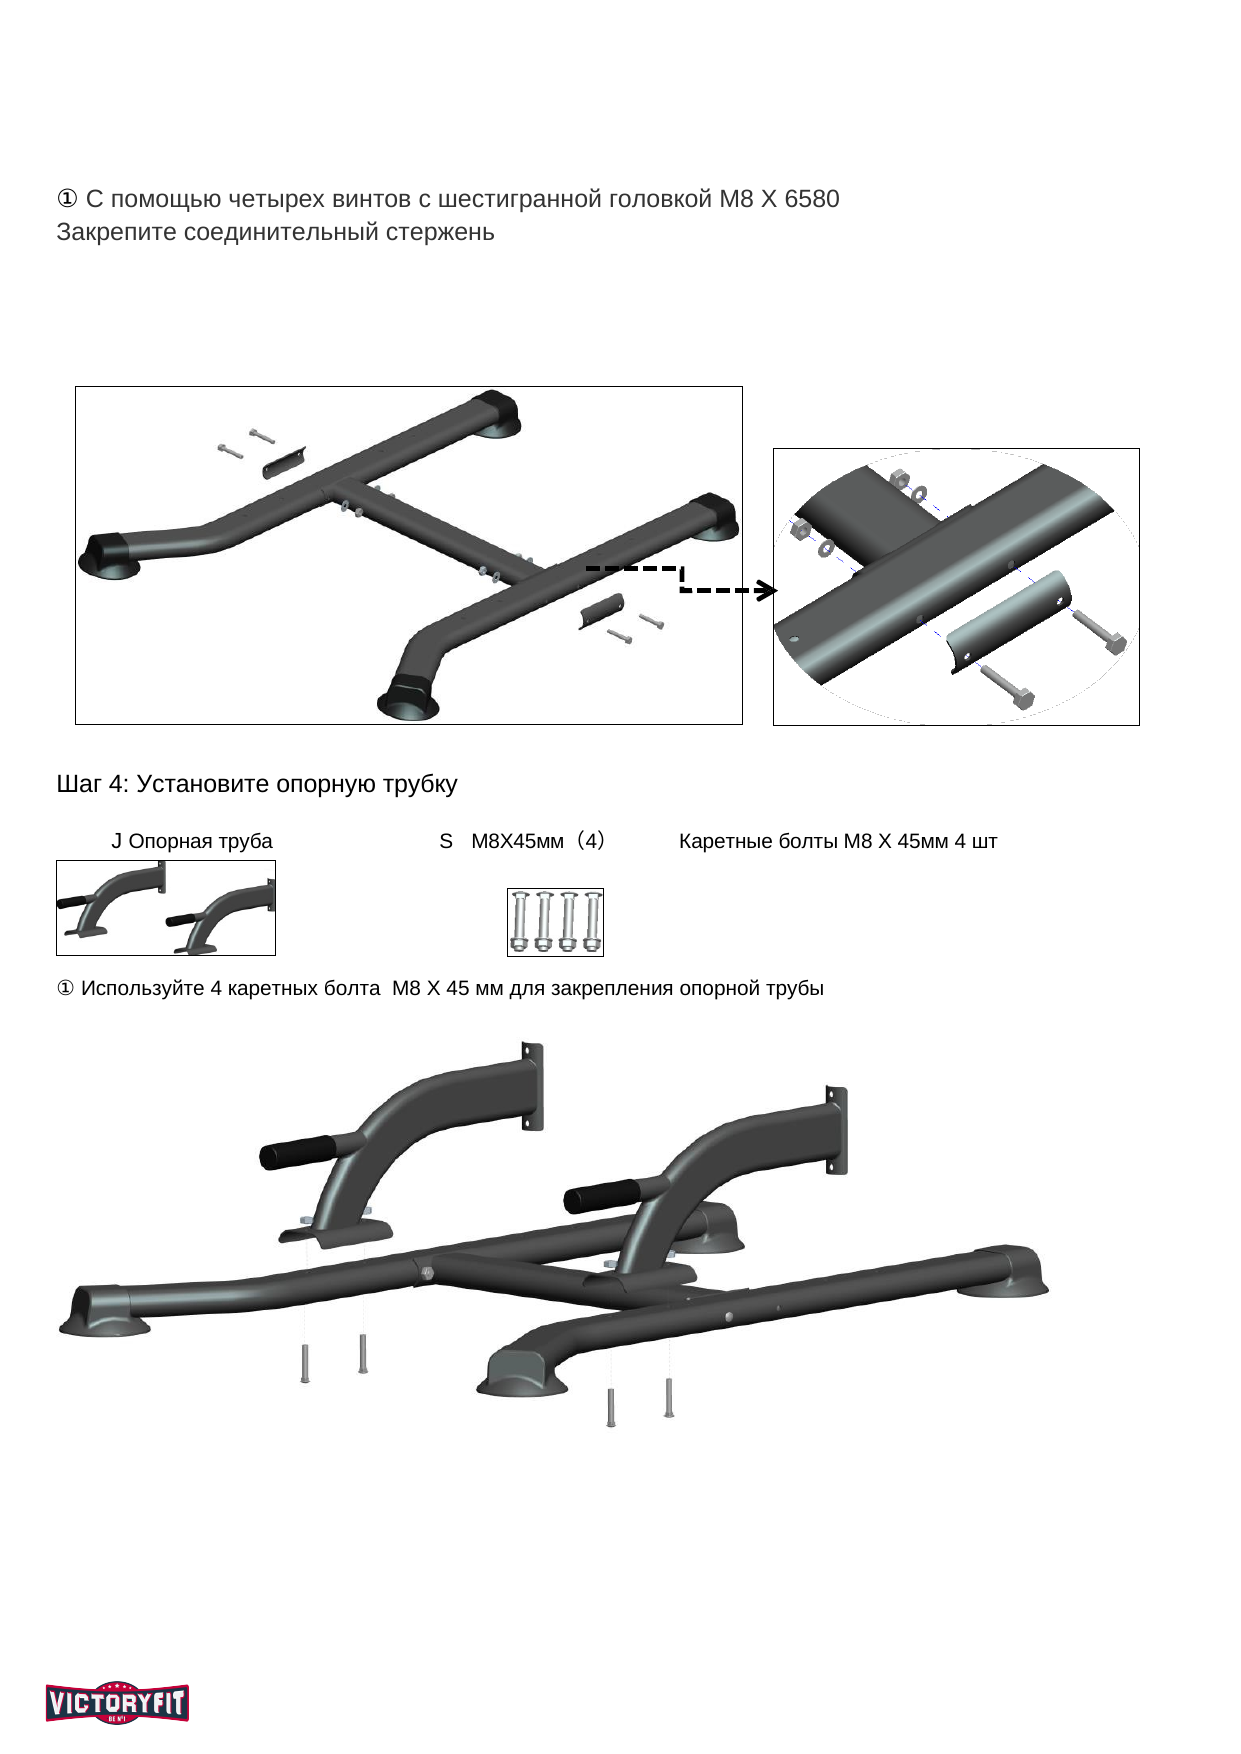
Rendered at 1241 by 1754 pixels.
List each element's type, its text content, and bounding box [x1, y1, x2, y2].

text Закрепите соединительный стержень [56, 217, 1132, 245]
picture [508, 889, 603, 956]
picture [774, 449, 1139, 725]
text Шаг 4: Установите опорную трубку [56, 769, 1132, 798]
text J Опорная труба S M8X45мм（4） Каретные болты M8 X 45мм 4 шт [111, 827, 1132, 855]
picture [57, 861, 275, 955]
subtitle ① С помощью четырех винтов с шестигранной головкой M8 X 6580 [56, 183, 1132, 213]
picture [56, 1012, 1057, 1437]
picture [76, 387, 742, 724]
text ① Используйте 4 каретных болта M8 X 45 мм для закрепления опорной трубы [56, 975, 1132, 1000]
picture [45, 1681, 189, 1725]
